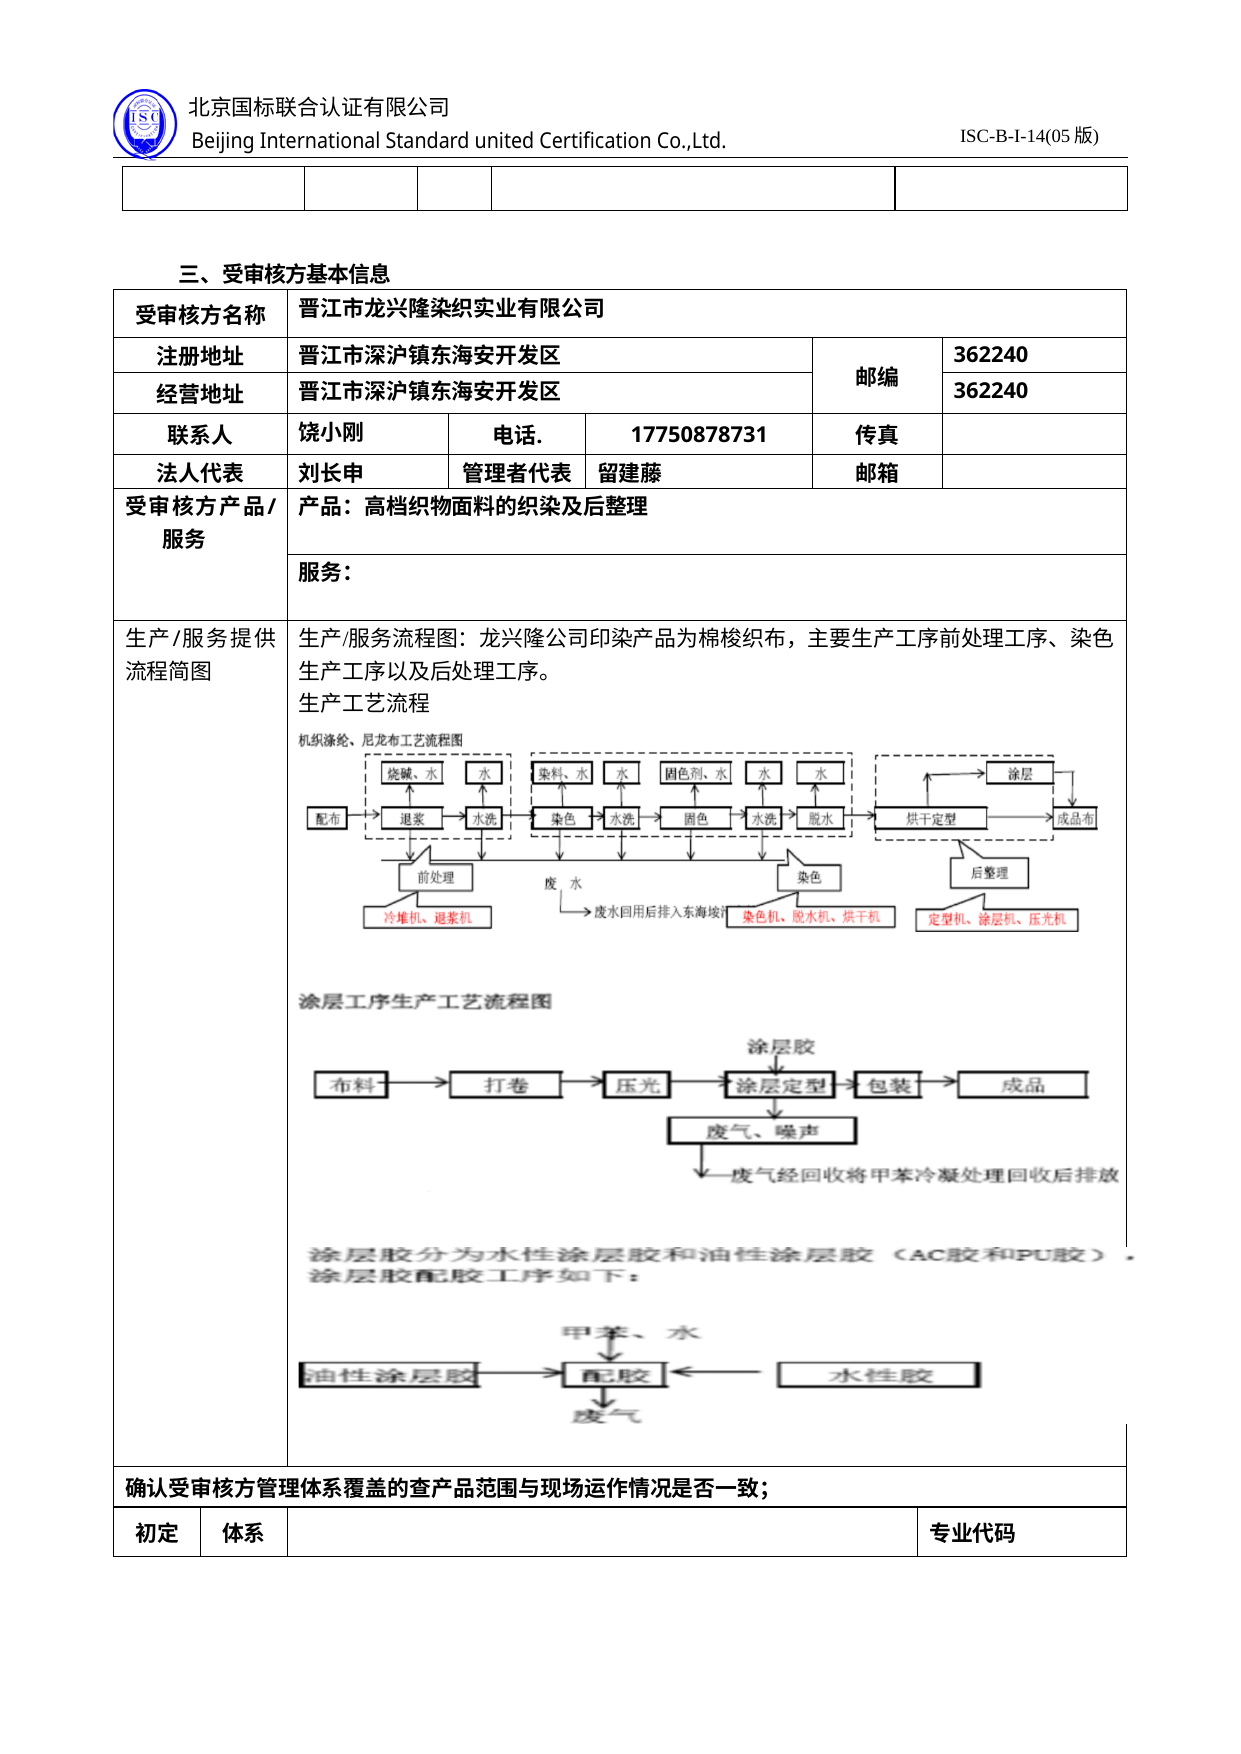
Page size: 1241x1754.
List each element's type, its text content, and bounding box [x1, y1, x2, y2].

table_cell 受审核方产品/服务 [114, 489, 287, 620]
table_cell 服务： [288, 555, 1126, 620]
table_header 晋江市龙兴隆染织实业有限公司 [288, 290, 1126, 337]
table_cell [288, 1508, 917, 1556]
table_cell [123, 167, 304, 210]
table_cell [896, 167, 1127, 210]
table_cell 生产/服务提供流程简图 [114, 621, 287, 1466]
table_cell 饶小刚 [288, 414, 448, 454]
picture [298, 1247, 1135, 1424]
table_cell 生产/服务流程图：龙兴隆公司印染产品为棉梭织布，主要生产工序前处理工序、染色生产工序以及后处理工序。 生产工艺流程 [288, 621, 1126, 1466]
table_cell 362240 [943, 373, 1126, 413]
table_cell 体系 [201, 1508, 287, 1556]
table_cell 经营地址 [114, 373, 287, 413]
picture [298, 992, 1120, 1192]
table_cell [943, 455, 1126, 488]
table_cell 管理者代表 [449, 455, 585, 488]
table_cell 产品：高档织物面料的织染及后整理 [288, 489, 1126, 554]
table_cell [492, 167, 894, 210]
text 三、受审核方基本信息 [134, 257, 1128, 289]
table_cell 注册地址 [114, 338, 287, 372]
table_cell 邮编 [813, 338, 942, 413]
table_cell 初定的管理体系认证范围 [114, 1508, 200, 1556]
table_cell 17750878731 [586, 414, 812, 454]
table_cell [305, 167, 417, 210]
table_cell 362240 [943, 338, 1126, 372]
table_cell 晋江市深沪镇东海安开发区 [288, 338, 812, 372]
table_cell 刘长申 [288, 455, 448, 488]
table_cell 邮箱 [813, 455, 942, 488]
table_cell 确认受审核方管理体系覆盖的查产品范围与现场运作情况是否一致； [114, 1467, 1126, 1506]
table_cell 电话. [449, 414, 585, 454]
table_cell [943, 414, 1126, 454]
table_cell 联系人 [114, 414, 287, 454]
table_cell 晋江市深沪镇东海安开发区 [288, 373, 812, 413]
table_header 受审核方名称 [114, 290, 287, 337]
table_cell [418, 167, 491, 210]
table_cell 传真 [813, 414, 942, 454]
table_cell 专业代码 [918, 1508, 1126, 1556]
picture [298, 732, 1098, 932]
table_cell 法人代表 [114, 455, 287, 488]
table_cell 留建藤 [586, 455, 812, 488]
picture [112, 89, 180, 161]
